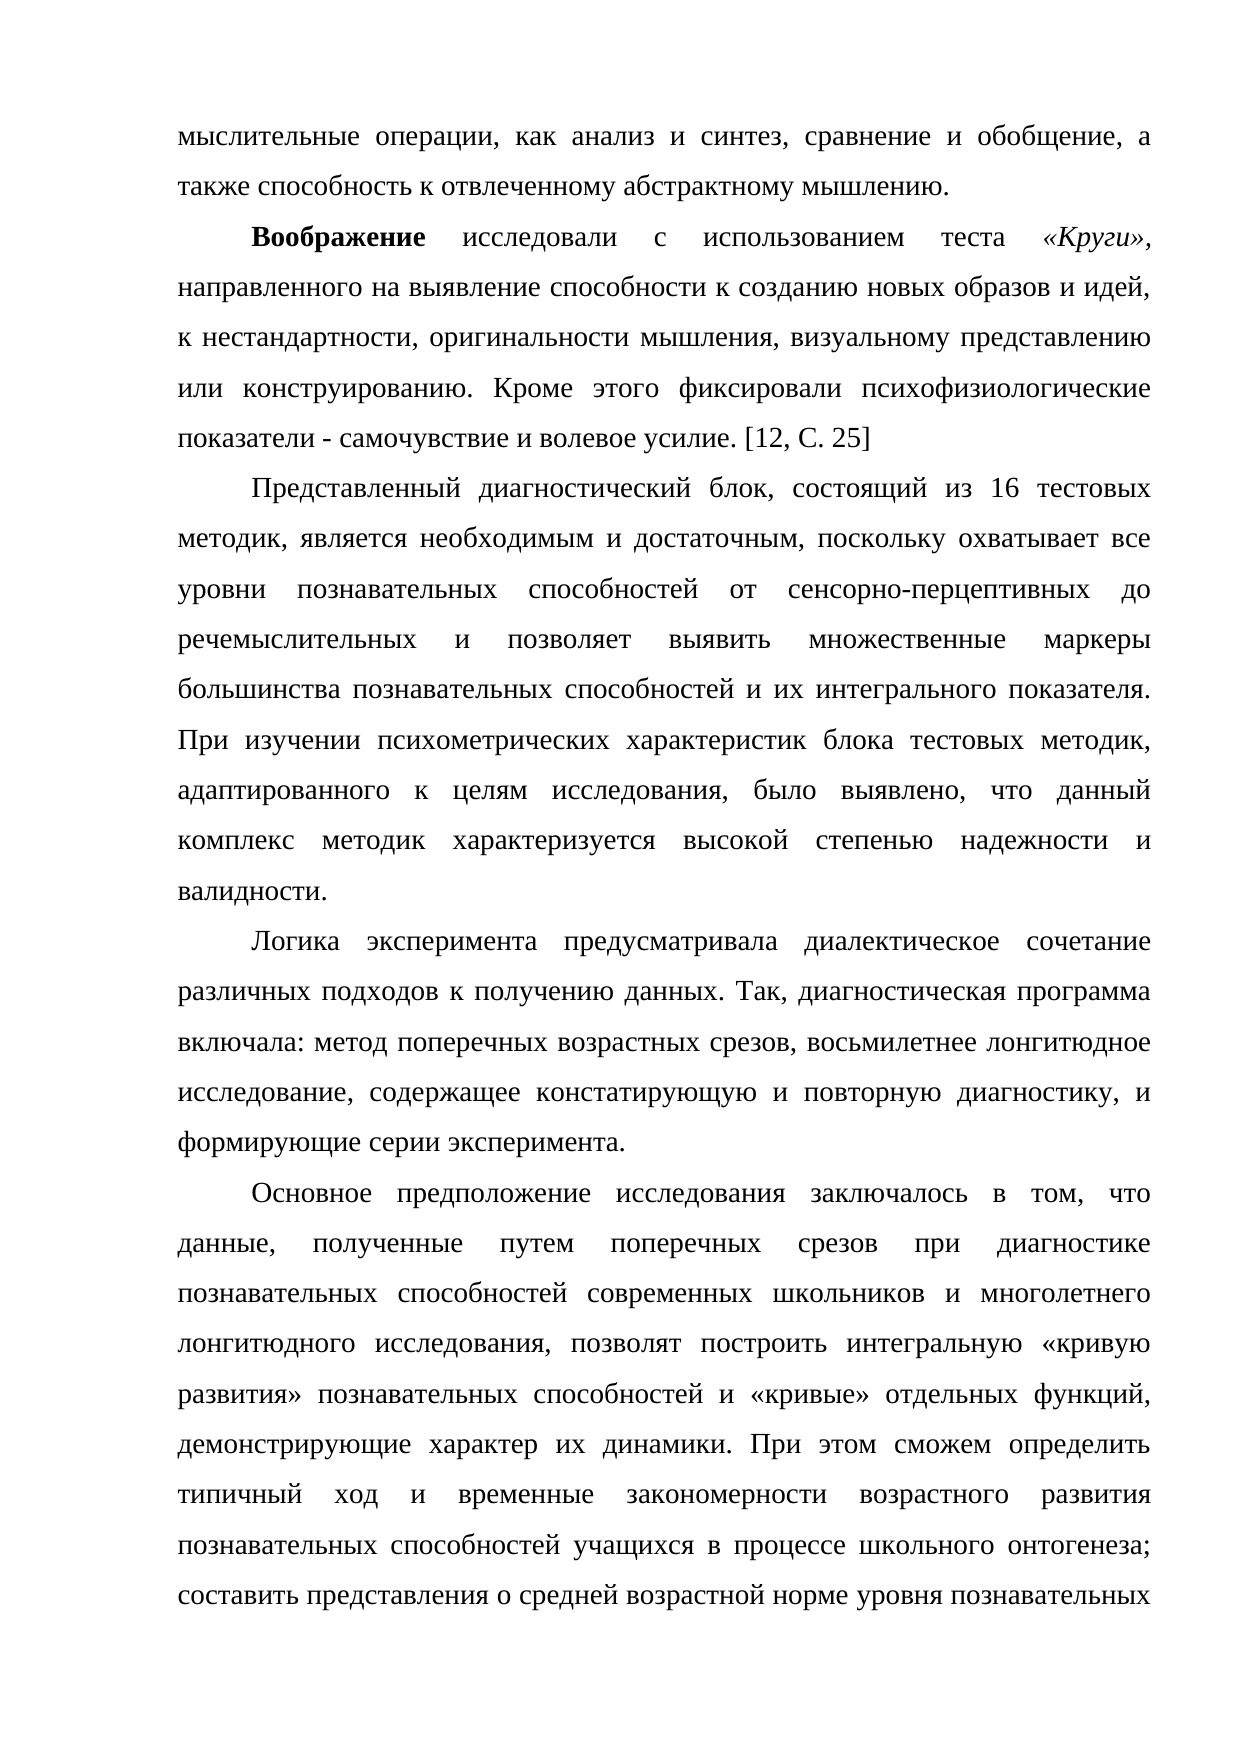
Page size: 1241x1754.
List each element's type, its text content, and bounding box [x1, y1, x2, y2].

text Представленный диагностический блок, состоящий из 16 тестовых методик, является необходимым и достаточным, поскольку охватывает все уровни познавательных способностей от сенсорно-перцептивных до речемыслительных и позволяет выявить множественные маркеры большинства познавательных способностей и их интегрального показателя. При изучении психометрических характеристик блока тестовых методик, адаптированного к целям исследования, было выявлено, что данный комплекс методик характеризуется высокой степенью надежности и валидности. [177, 470, 1152, 906]
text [177, 1175, 1152, 1611]
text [177, 118, 1152, 202]
text Логика эксперимента предусматривала диалектическое сочетание различных подходов к получению данных. Так, диагностическая программа включала: метод поперечных возрастных срезов, восьмилетнее лонгитюдное исследование, содержащее констатирующую и повторную диагностику, и формирующие серии эксперимента. [177, 923, 1152, 1158]
text Воображение исследовали с использованием теста «Круги», направленного на выявление способности к созданию новых образов и идей, к нестандартности, оригинальности мышления, визуальному представлению или конструированию. Кроме этого фиксировали психофизиологические показатели - самочувствие и волевое усилие. [12, С. 25] [177, 219, 1152, 453]
